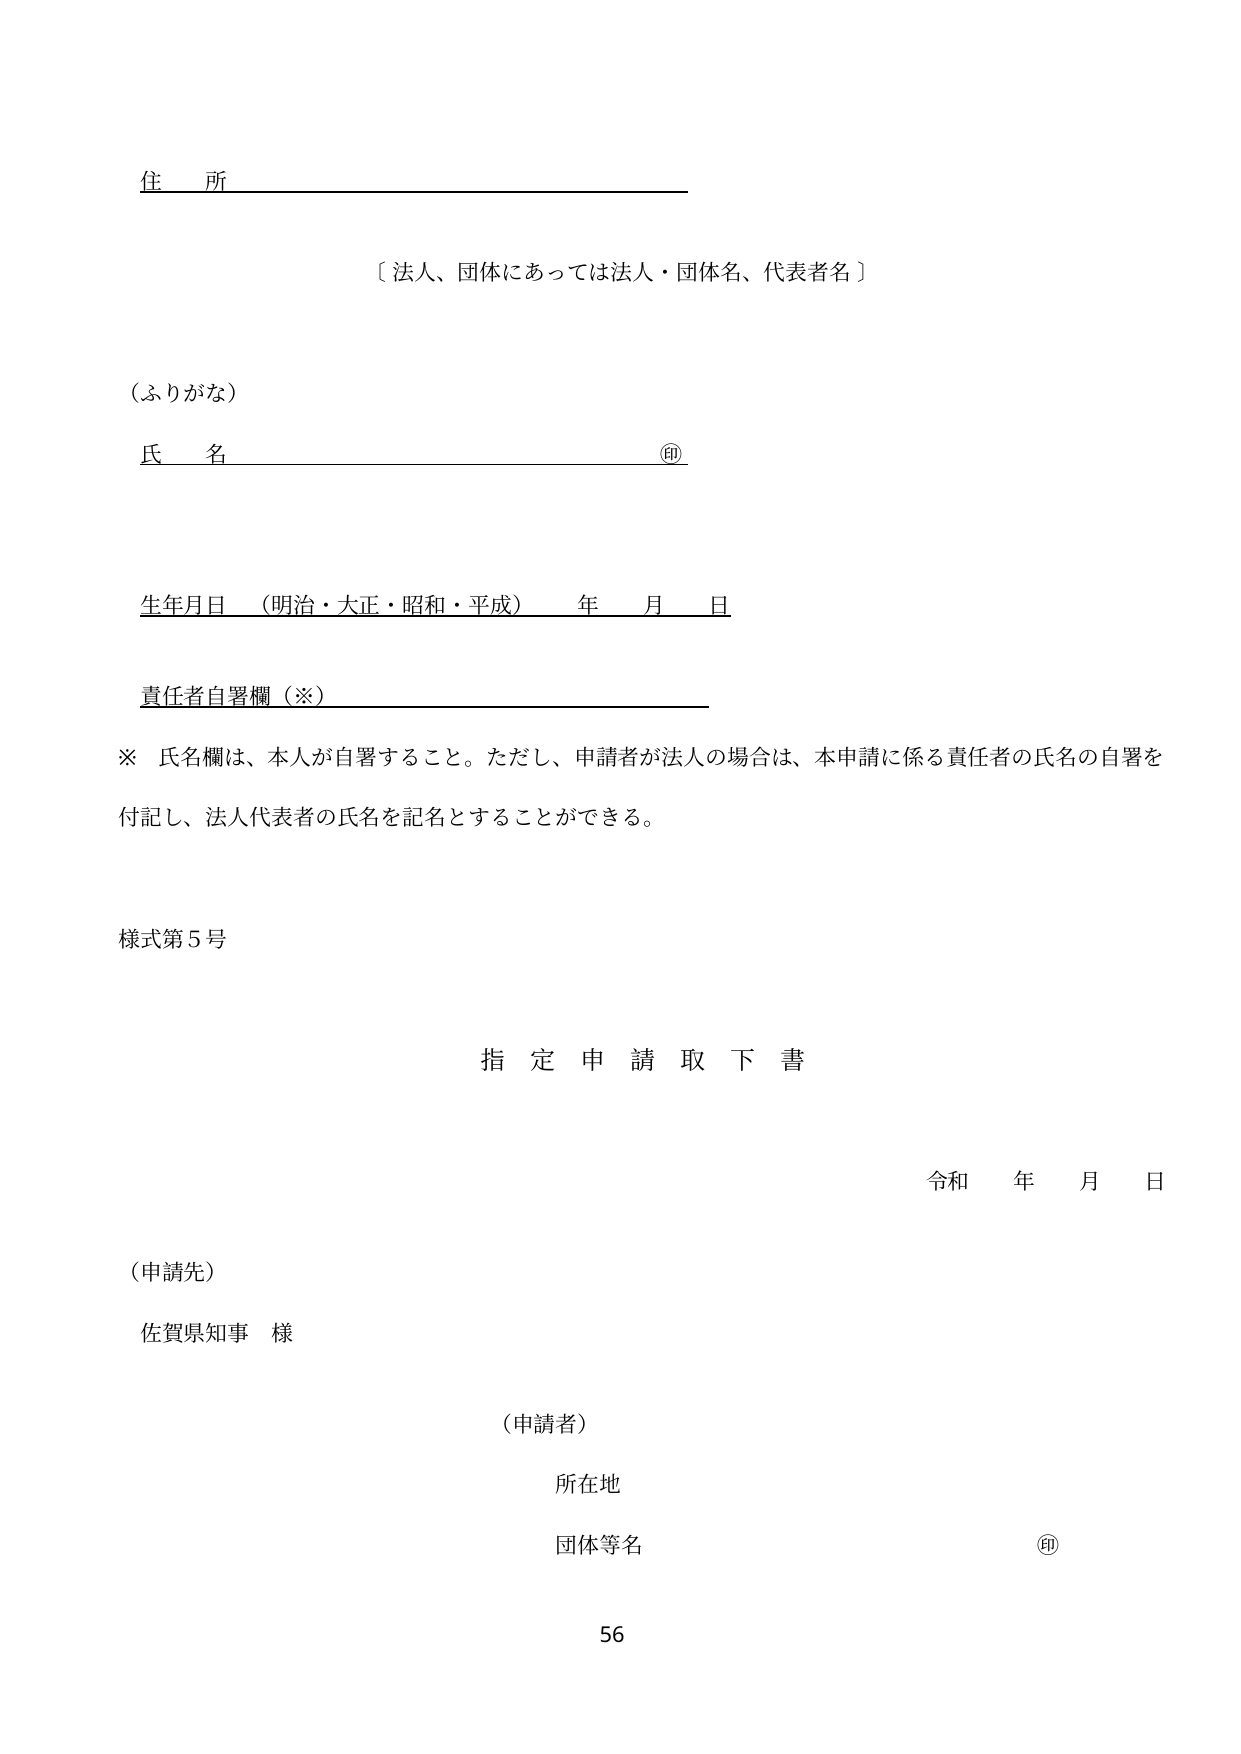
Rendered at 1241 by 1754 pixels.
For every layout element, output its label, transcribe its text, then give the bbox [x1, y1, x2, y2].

text 所在地 [118, 1453, 1166, 1513]
text 団体等名 ㊞ [118, 1513, 1166, 1574]
text 佐賀県知事 様 [118, 1301, 1166, 1362]
text 生年月日 （明治・大正・昭和・平成） 年 月 日 [140, 574, 1166, 634]
text 責任者自署欄（※） [118, 665, 1166, 725]
text 指 定 申 請 取 下 書 [118, 1028, 1166, 1089]
text 様式第５号 [118, 907, 1166, 968]
text （ふりがな） [118, 362, 1166, 422]
text ※ 氏名欄は、本人が自署すること。ただし、申請者が法人の場合は、本申請に係る責任者の氏名の自署を付記し、法人代表者の氏名を記名とすることができる。 [118, 725, 1166, 847]
text （申請者） [118, 1392, 1166, 1453]
text 住 所 [140, 149, 1166, 210]
text 令和 年 月 日 [118, 1150, 1166, 1210]
text 氏 名 ㊞ [140, 422, 1166, 483]
text 〔 法人、団体にあっては法人・団体名、代表者名 〕 [206, 240, 1166, 301]
text （申請先） [118, 1241, 1166, 1301]
